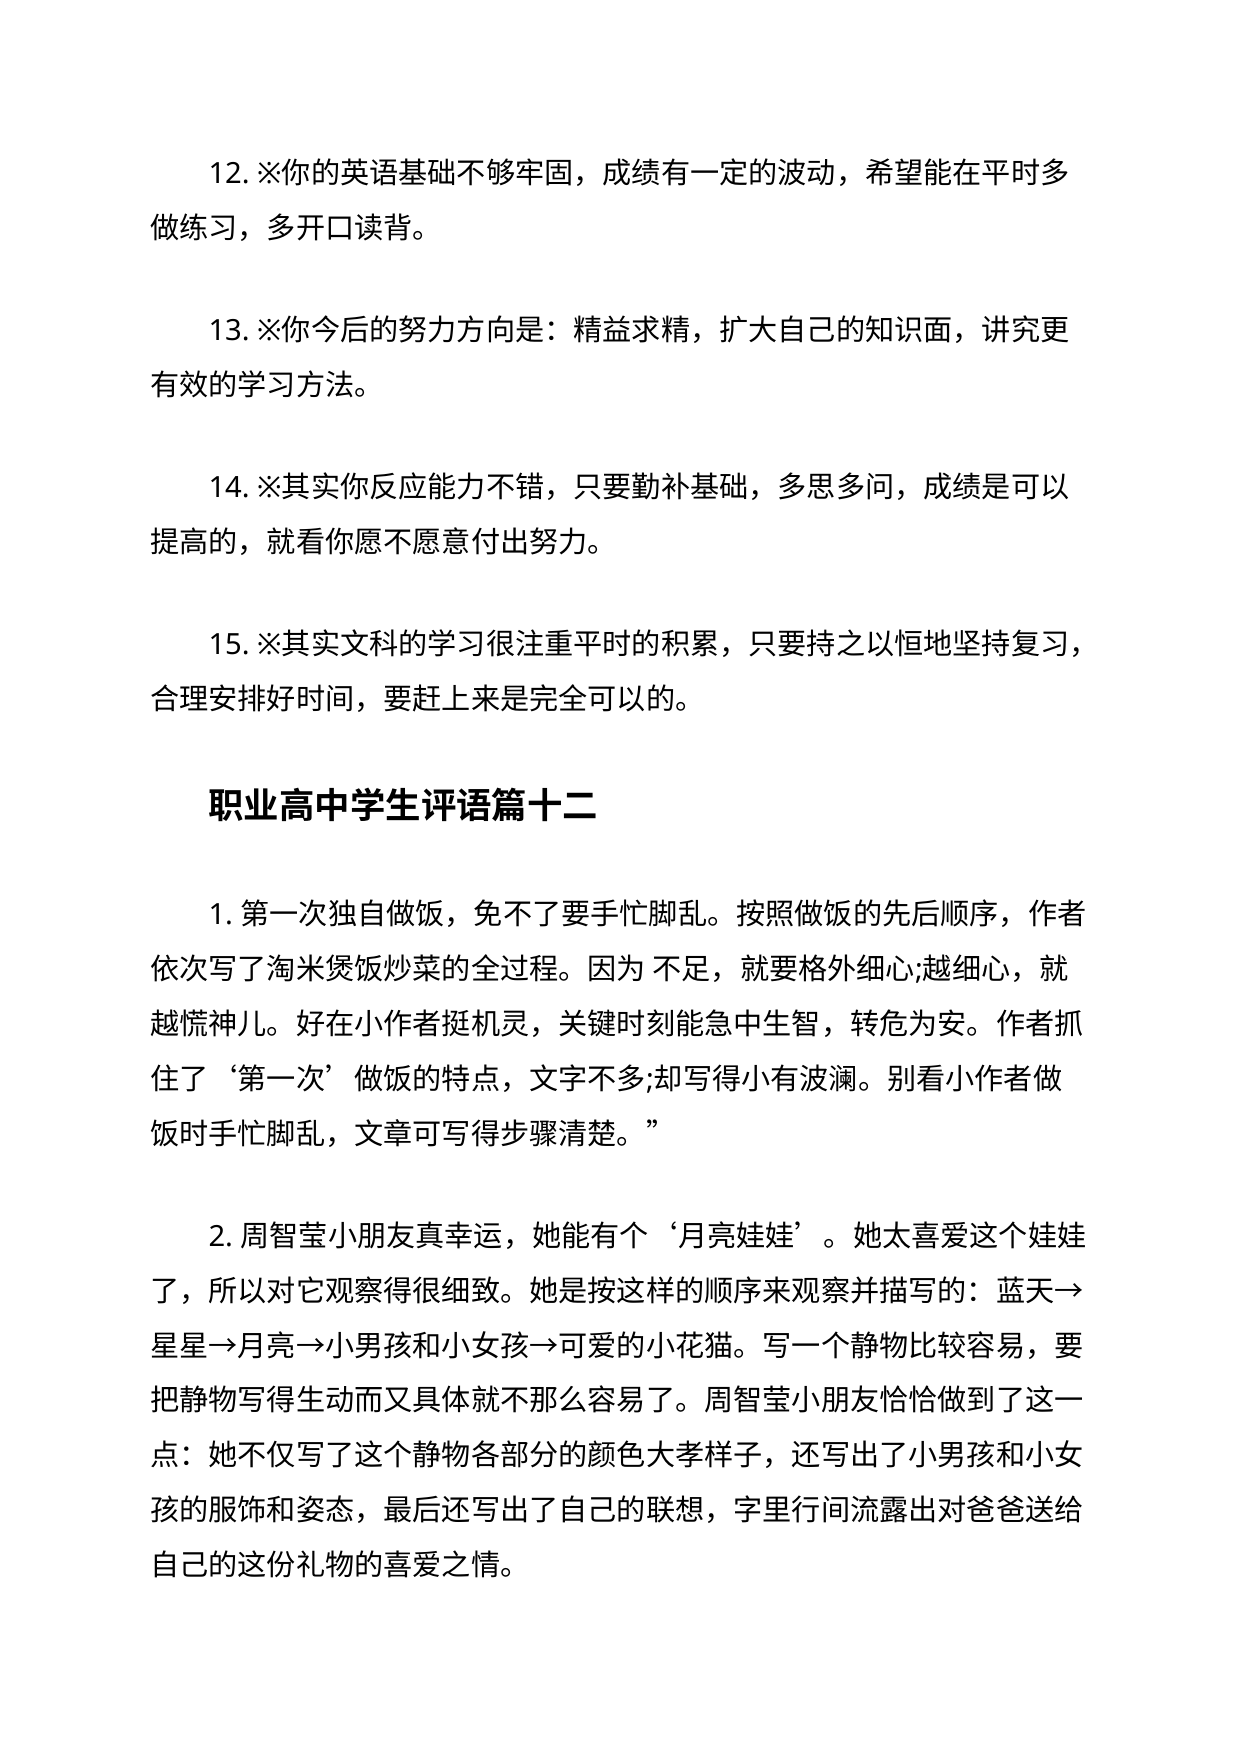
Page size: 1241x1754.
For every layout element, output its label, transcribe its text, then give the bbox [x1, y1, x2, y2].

text 15. ※其实文科的学习很注重平时的积累，只要持之以恒地坚持复习，合理安排好时间，要赶上来是完全可以的。 [150, 620, 1090, 718]
text 1. 第一次独自做饭，免不了要手忙脚乱。按照做饭的先后顺序，作者依次写了淘米煲饭炒菜的全过程。因为 不足，就要格外细心;越细心，就越慌神儿。好在小作者挺机灵，关键时刻能急中生智，转危为安。作者抓住了‘第一次’做饭的特点，文字不多;却写得小有波澜。别看小作者做饭时手忙脚乱，文章可写得步骤清楚。” [150, 891, 1090, 1153]
text 12. ※你的英语基础不够牢固，成绩有一定的波动，希望能在平时多做练习，多开口读背。 [150, 150, 1090, 247]
text 14. ※其实你反应能力不错，只要勤补基础，多思多问，成绩是可以提高的，就看你愿不愿意付出努力。 [150, 463, 1090, 561]
text 2. 周智莹小朋友真幸运，她能有个‘月亮娃娃’。她太喜爱这个娃娃了，所以对它观察得很细致。她是按这样的顺序来观察并描写的：蓝天→星星→月亮→小男孩和小女孩→可爱的小花猫。写一个静物比较容易，要把静物写得生动而又具体就不那么容易了。周智莹小朋友恰恰做到了这一点：她不仅写了这个静物各部分的颜色大孝样子，还写出了小男孩和小女孩的服饰和姿态，最后还写出了自己的联想，字里行间流露出对爸爸送给自己的这份礼物的喜爱之情。 [150, 1212, 1090, 1584]
text 职业高中学生评语篇十二 [150, 777, 1090, 828]
text 13. ※你今后的努力方向是：精益求精，扩大自己的知识面，讲究更有效的学习方法。 [150, 307, 1090, 404]
